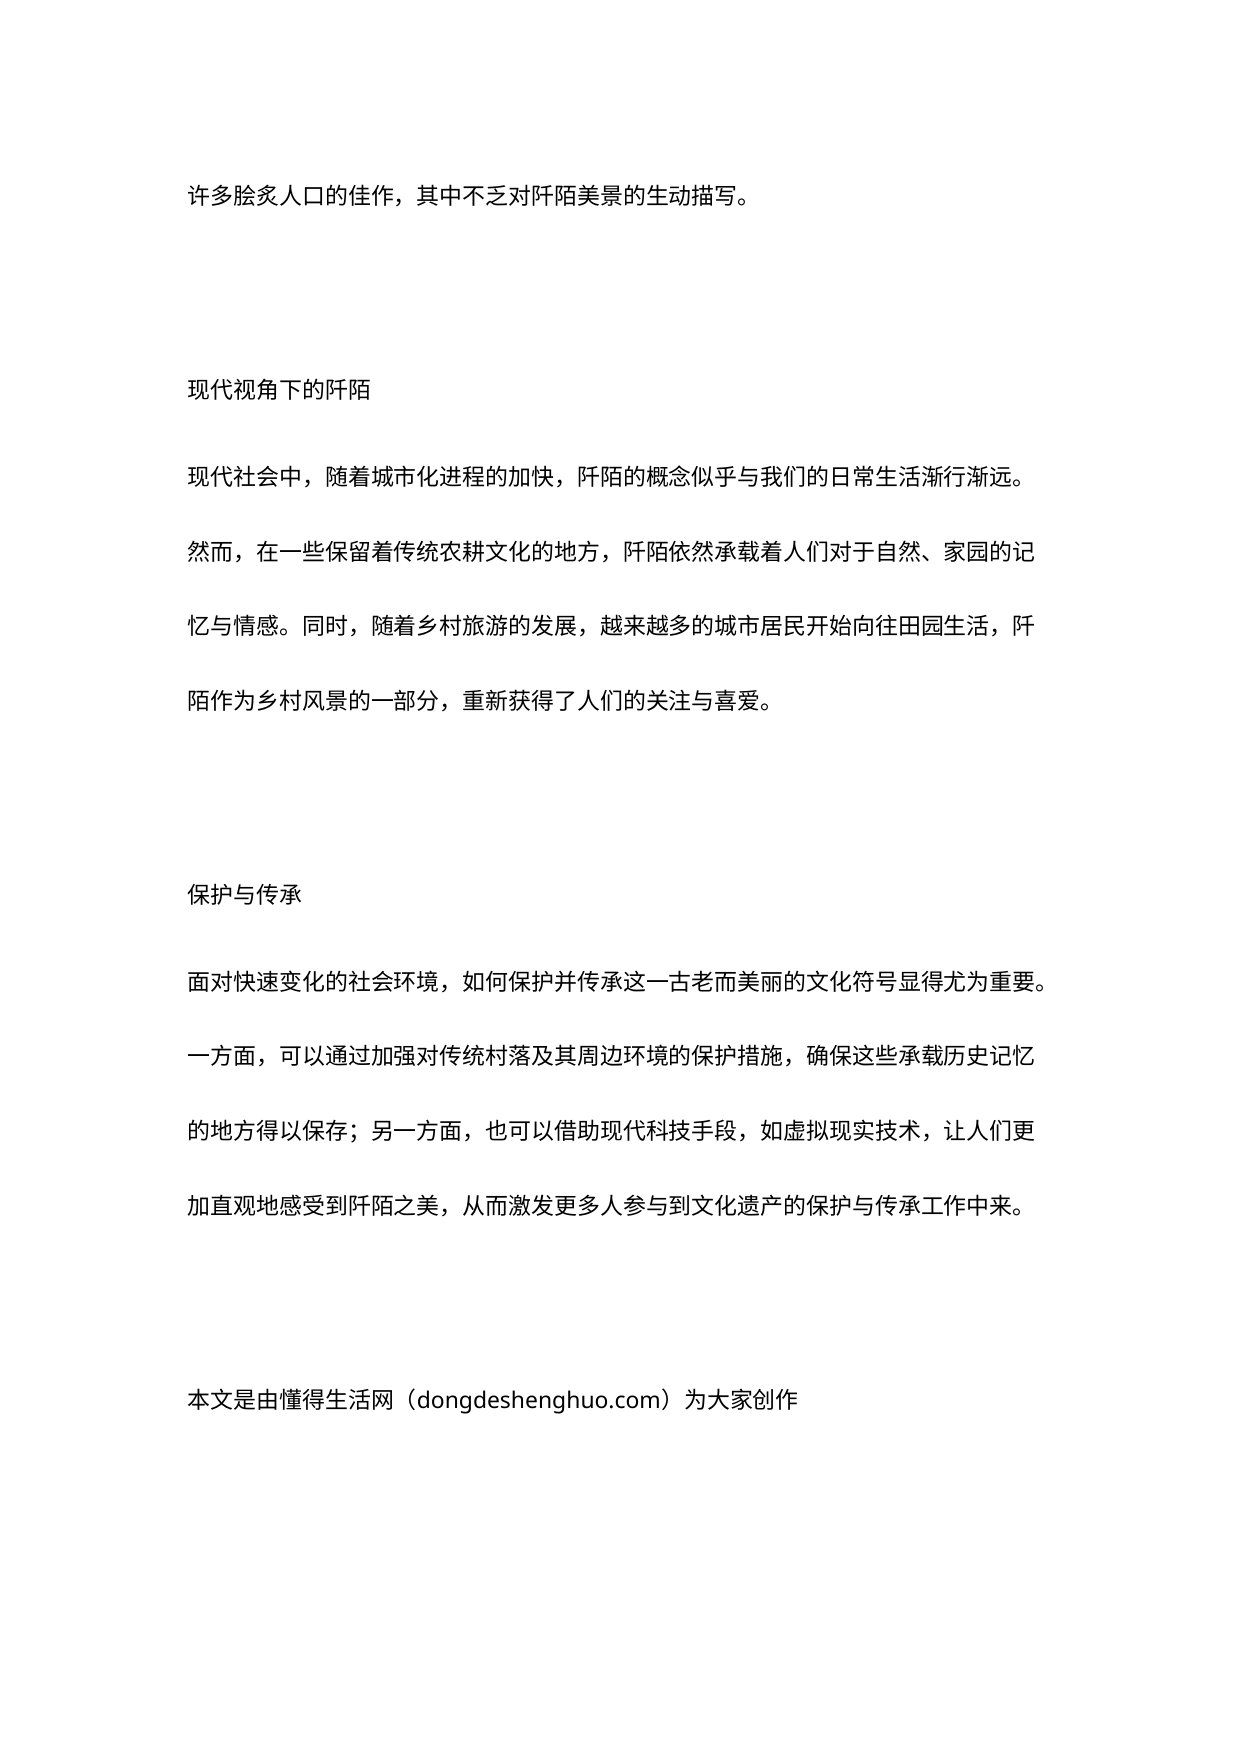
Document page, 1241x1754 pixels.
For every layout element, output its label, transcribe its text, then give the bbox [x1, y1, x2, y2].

text 面对快速变化的社会环境，如何保护并传承这一古老而美丽的文化符号显得尤为重要。一方面，可以通过加强对传统村落及其周边环境的保护措施，确保这些承载历史记忆的地方得以保存；另一方面，也可以借助现代科技手段，如虚拟现实技术，让人们更加直观地感受到阡陌之美，从而激发更多人参与到文化遗产的保护与传承工作中来。 [187, 948, 1053, 1237]
text 保护与传承 [187, 861, 1053, 926]
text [187, 162, 1053, 227]
text 现代社会中，随着城市化进程的加快，阡陌的概念似乎与我们的日常生活渐行渐远。然而，在一些保留着传统农耕文化的地方，阡陌依然承载着人们对于自然、家园的记忆与情感。同时，随着乡村旅游的发展，越来越多的城市居民开始向往田园生活，阡陌作为乡村风景的一部分，重新获得了人们的关注与喜爱。 [187, 443, 1053, 732]
text 本文是由懂得生活网（dongdeshenghuo.com）为大家创作 [187, 1366, 1053, 1431]
text 现代视角下的阡陌 [187, 356, 1053, 421]
